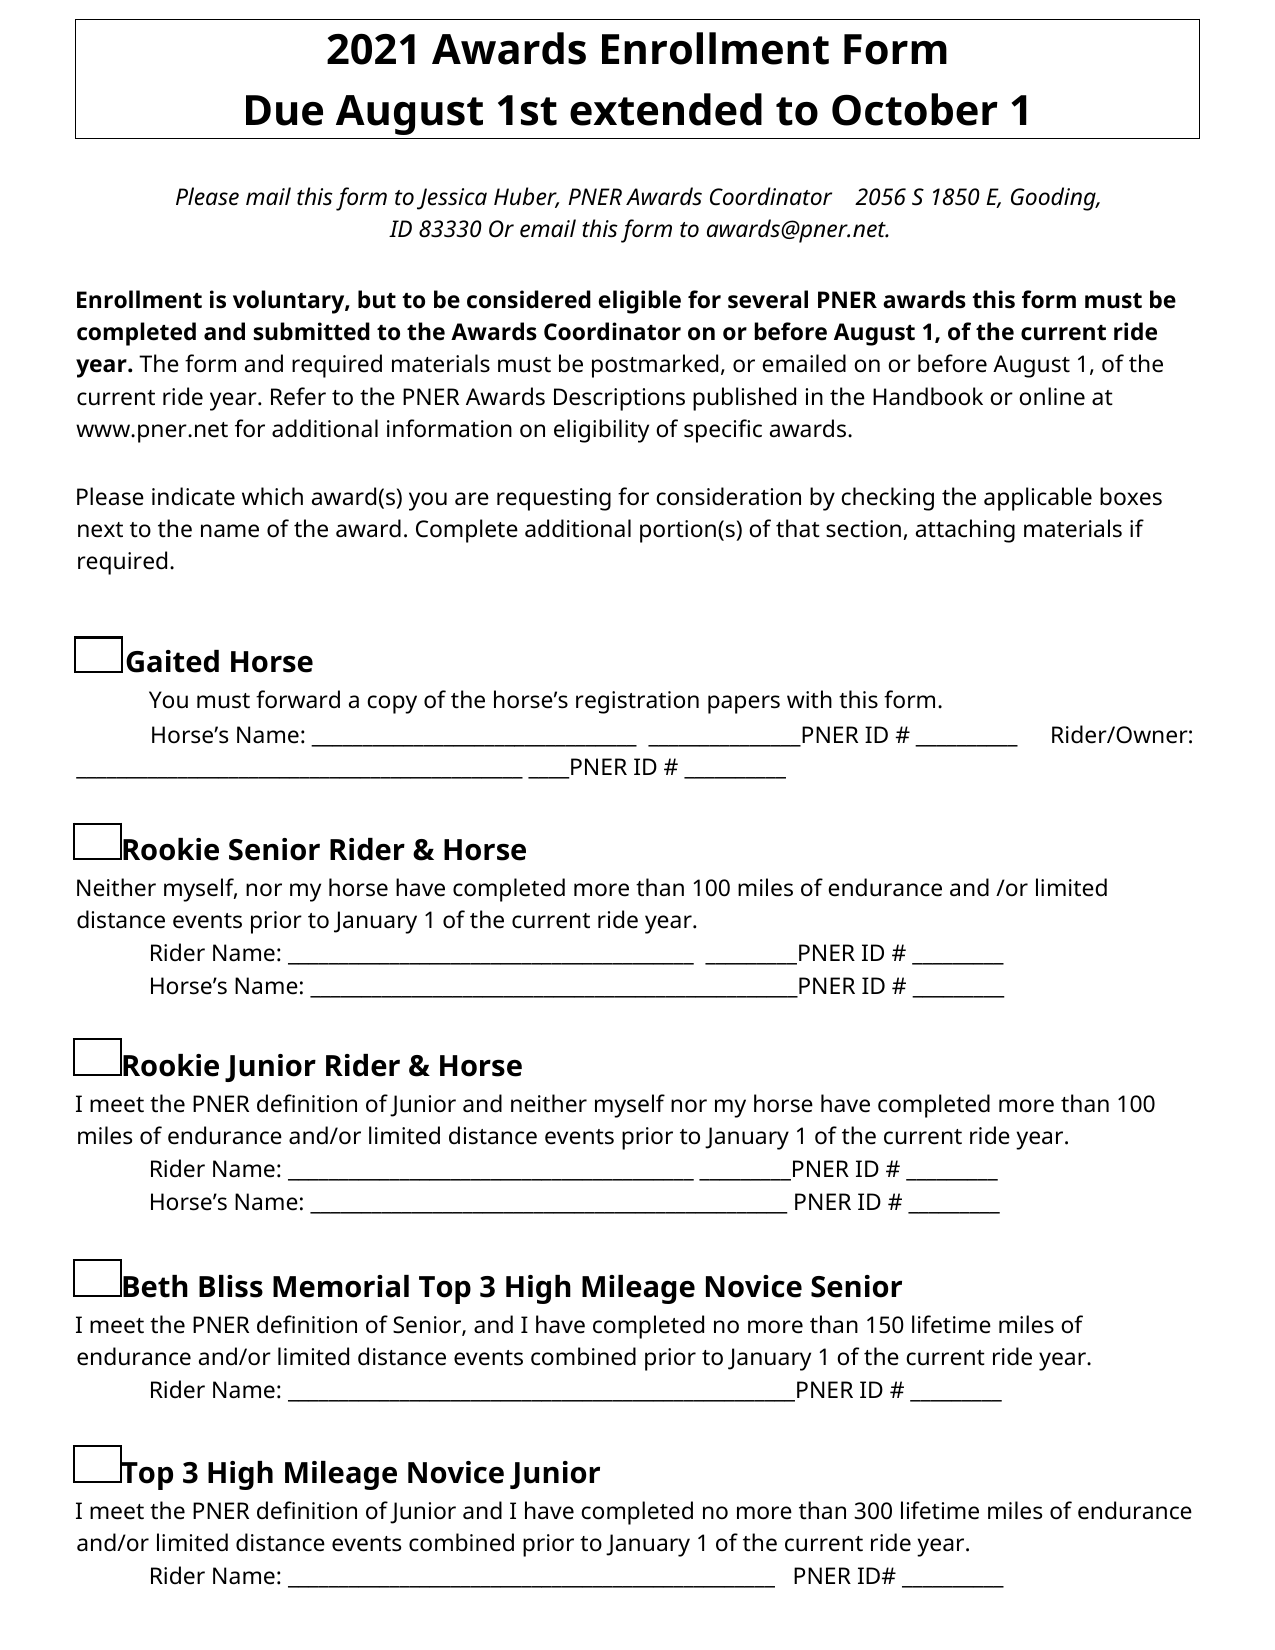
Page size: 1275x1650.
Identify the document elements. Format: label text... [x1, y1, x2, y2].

subtitle Top 3 High Mileage Novice Junior [75, 1452, 1199, 1492]
subtitle Rookie Senior Rider & Horse [75, 829, 1199, 869]
text Rider Name: __________________________________________________PNER ID # _________ [148, 1374, 1199, 1405]
text Horse’s Name: _______________________________________________ PNER ID # _________ [148, 1185, 1199, 1217]
subtitle Gaited Horse [75, 637, 1199, 681]
text Rider Name: ________________________________________ _________PNER ID # _________ [148, 1153, 1199, 1184]
text I meet the PNER definition of Junior and neither myself nor my horse have completed more than 100 miles of endurance and/or limited distance events prior to January 1 of the current ride year. [75, 1088, 1199, 1151]
text 2021 Awards Enrollment Form [76, 20, 1199, 77]
text Please indicate which award(s) you are requesting for consideration by checking the applicable boxes next to the name of the award. Complete additional portion(s) of that section, attaching materials if required. [75, 481, 1199, 576]
table_header [75, 825, 120, 858]
table_header [75, 1447, 120, 1481]
table_header [75, 1261, 120, 1294]
text Enrollment is voluntary, but to be considered eligible for several PNER awards this form must be completed and submitted to the Awards Coordinator on or before August 1, of the current ride year. The form and required materials must be postmarked, or emailed on or before August 1, of the current ride year. Refer to the PNER Awards Descriptions published in the Handbook or online at www.pner.net for additional information on eligibility of specific awards. [75, 284, 1199, 444]
text Please mail this form to Jessica Huber, PNER Awards Coordinator 2056 S 1850 E, Gooding, ID 83330 Or email this form to awards@pner.net. [163, 181, 1117, 244]
text I meet the PNER definition of Senior, and I have completed no more than 150 lifetime miles of endurance and/or limited distance events combined prior to January 1 of the current ride year. [75, 1309, 1199, 1372]
subtitle Beth Bliss Memorial Top 3 High Mileage Novice Senior [75, 1266, 1199, 1306]
text I meet the PNER definition of Junior and I have completed no more than 300 lifetime miles of endurance and/or limited distance events combined prior to January 1 of the current ride year. [75, 1495, 1199, 1558]
text Horse’s Name: ________________________________ _______________PNER ID # __________ Rider/Owner: ____________________________________________ ____PNER ID # __________ [75, 719, 1199, 782]
text Due August 1st extended to October 1 [76, 80, 1199, 138]
subtitle Rookie Junior Rider & Horse [75, 1045, 1199, 1085]
text Neither myself, nor my horse have completed more than 100 miles of endurance and /or limited distance events prior to January 1 of the current ride year. [75, 872, 1199, 936]
text Rider Name: ________________________________________ _________PNER ID # _________ [148, 937, 1199, 968]
text Rider Name: ________________________________________________ PNER ID# __________ [148, 1560, 1199, 1591]
text Horse’s Name: ________________________________________________PNER ID # _________ [148, 970, 1199, 1001]
text You must forward a copy of the horse’s registration papers with this form. [148, 684, 1199, 715]
table_header [75, 1040, 120, 1073]
